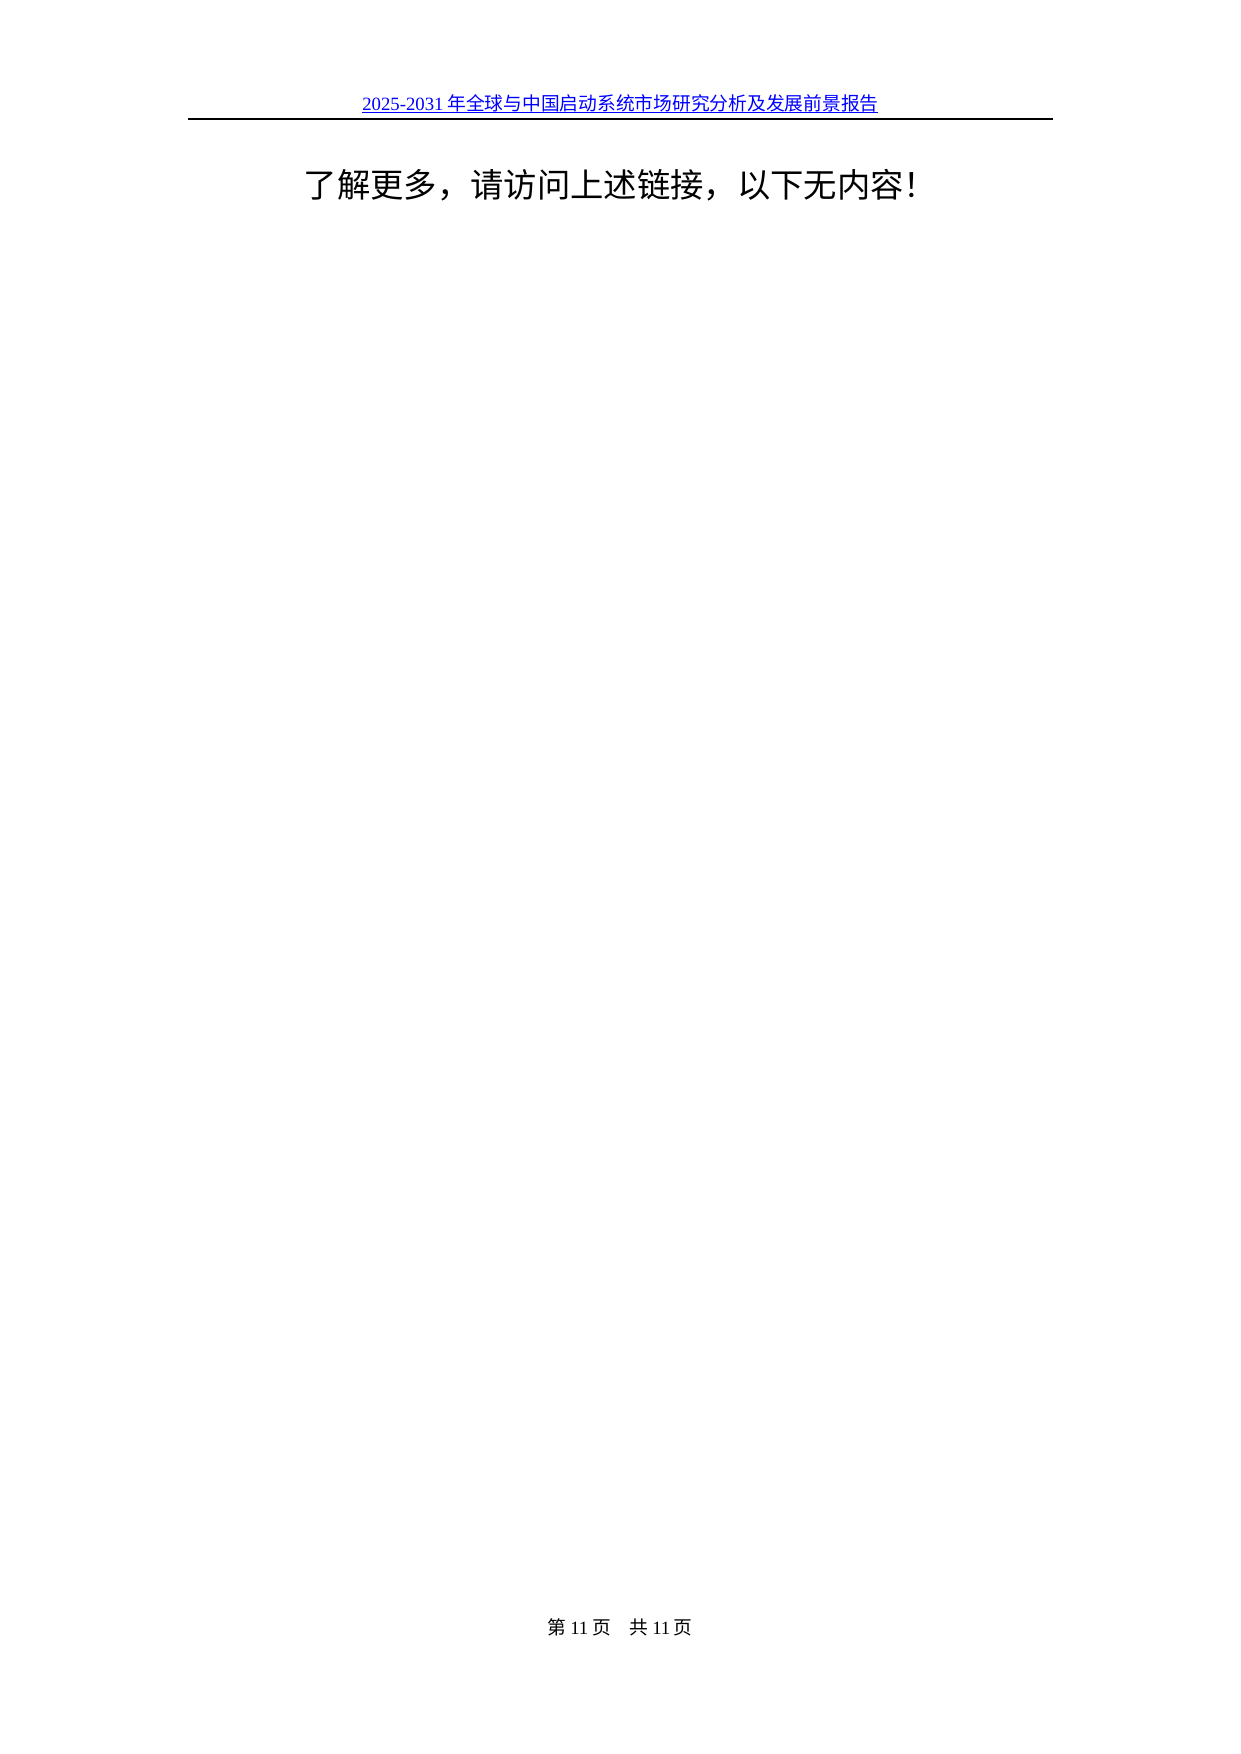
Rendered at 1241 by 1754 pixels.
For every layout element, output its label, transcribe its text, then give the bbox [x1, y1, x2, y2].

title 了解更多，请访问上述链接，以下无内容！ [187, 150, 1053, 215]
